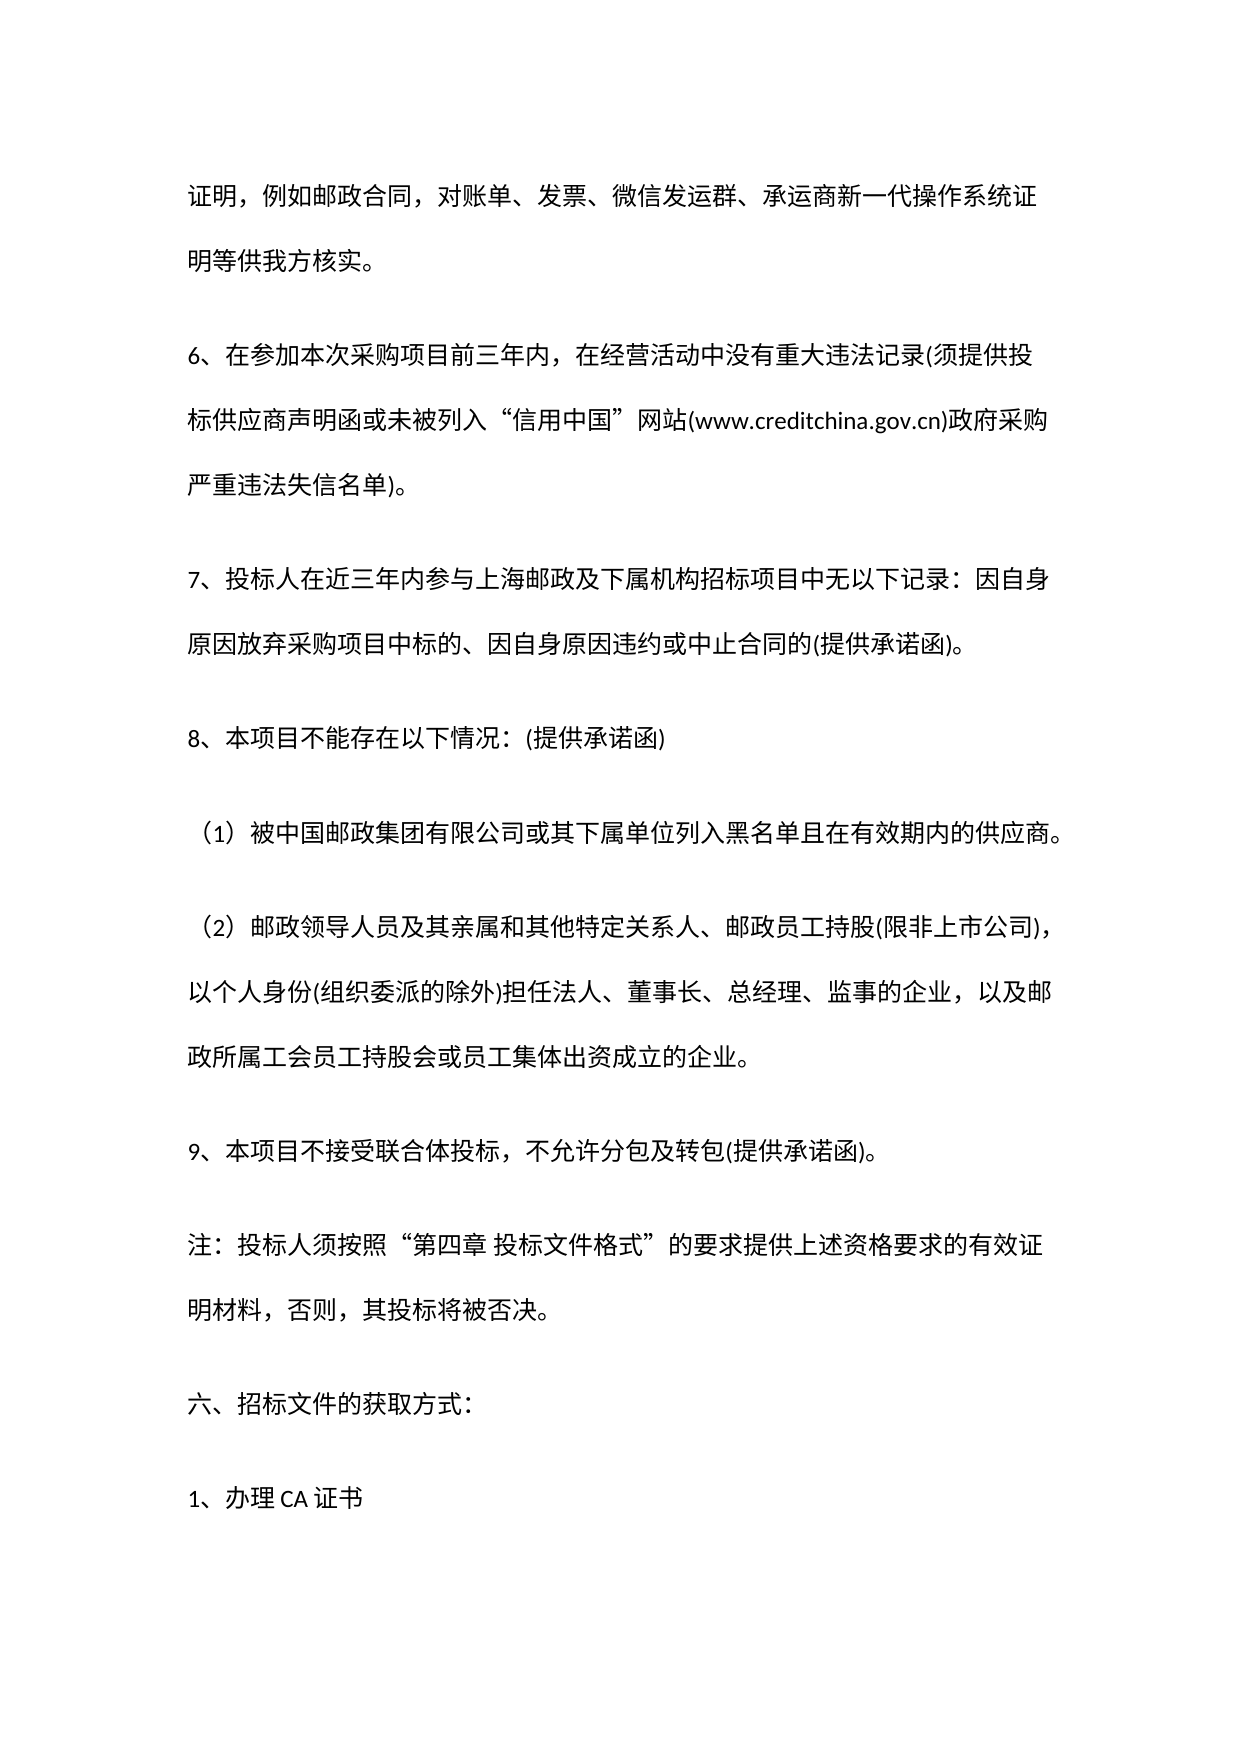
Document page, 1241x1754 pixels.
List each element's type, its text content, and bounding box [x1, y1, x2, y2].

text 7、投标人在近三年内参与上海邮政及下属机构招标项目中无以下记录：因自身原因放弃采购项目中标的、因自身原因违约或中止合同的(提供承诺函)。 [187, 545, 1053, 675]
text 6、在参加本次采购项目前三年内，在经营活动中没有重大违法记录(须提供投标供应商声明函或未被列入“信用中国”网站(www.creditchina.gov.cn)政府采购严重违法失信名单)。 [187, 321, 1053, 516]
text （2）邮政领导人员及其亲属和其他特定关系人、邮政员工持股(限非上市公司)，以个人身份(组织委派的除外)担任法人、董事长、总经理、监事的企业，以及邮政所属工会员工持股会或员工集体出资成立的企业。 [187, 893, 1053, 1088]
text 1、办理CA证书 [187, 1464, 1053, 1529]
text 9、本项目不接受联合体投标，不允许分包及转包(提供承诺函)。 [187, 1117, 1053, 1182]
text 六、招标文件的获取方式： [187, 1370, 1053, 1435]
text 注：投标人须按照“第四章 投标文件格式”的要求提供上述资格要求的有效证明材料，否则，其投标将被否决。 [187, 1211, 1053, 1341]
text （1）被中国邮政集团有限公司或其下属单位列入黑名单且在有效期内的供应商。 [187, 799, 1053, 864]
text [187, 162, 1053, 292]
text 8、本项目不能存在以下情况：(提供承诺函) [187, 704, 1053, 769]
